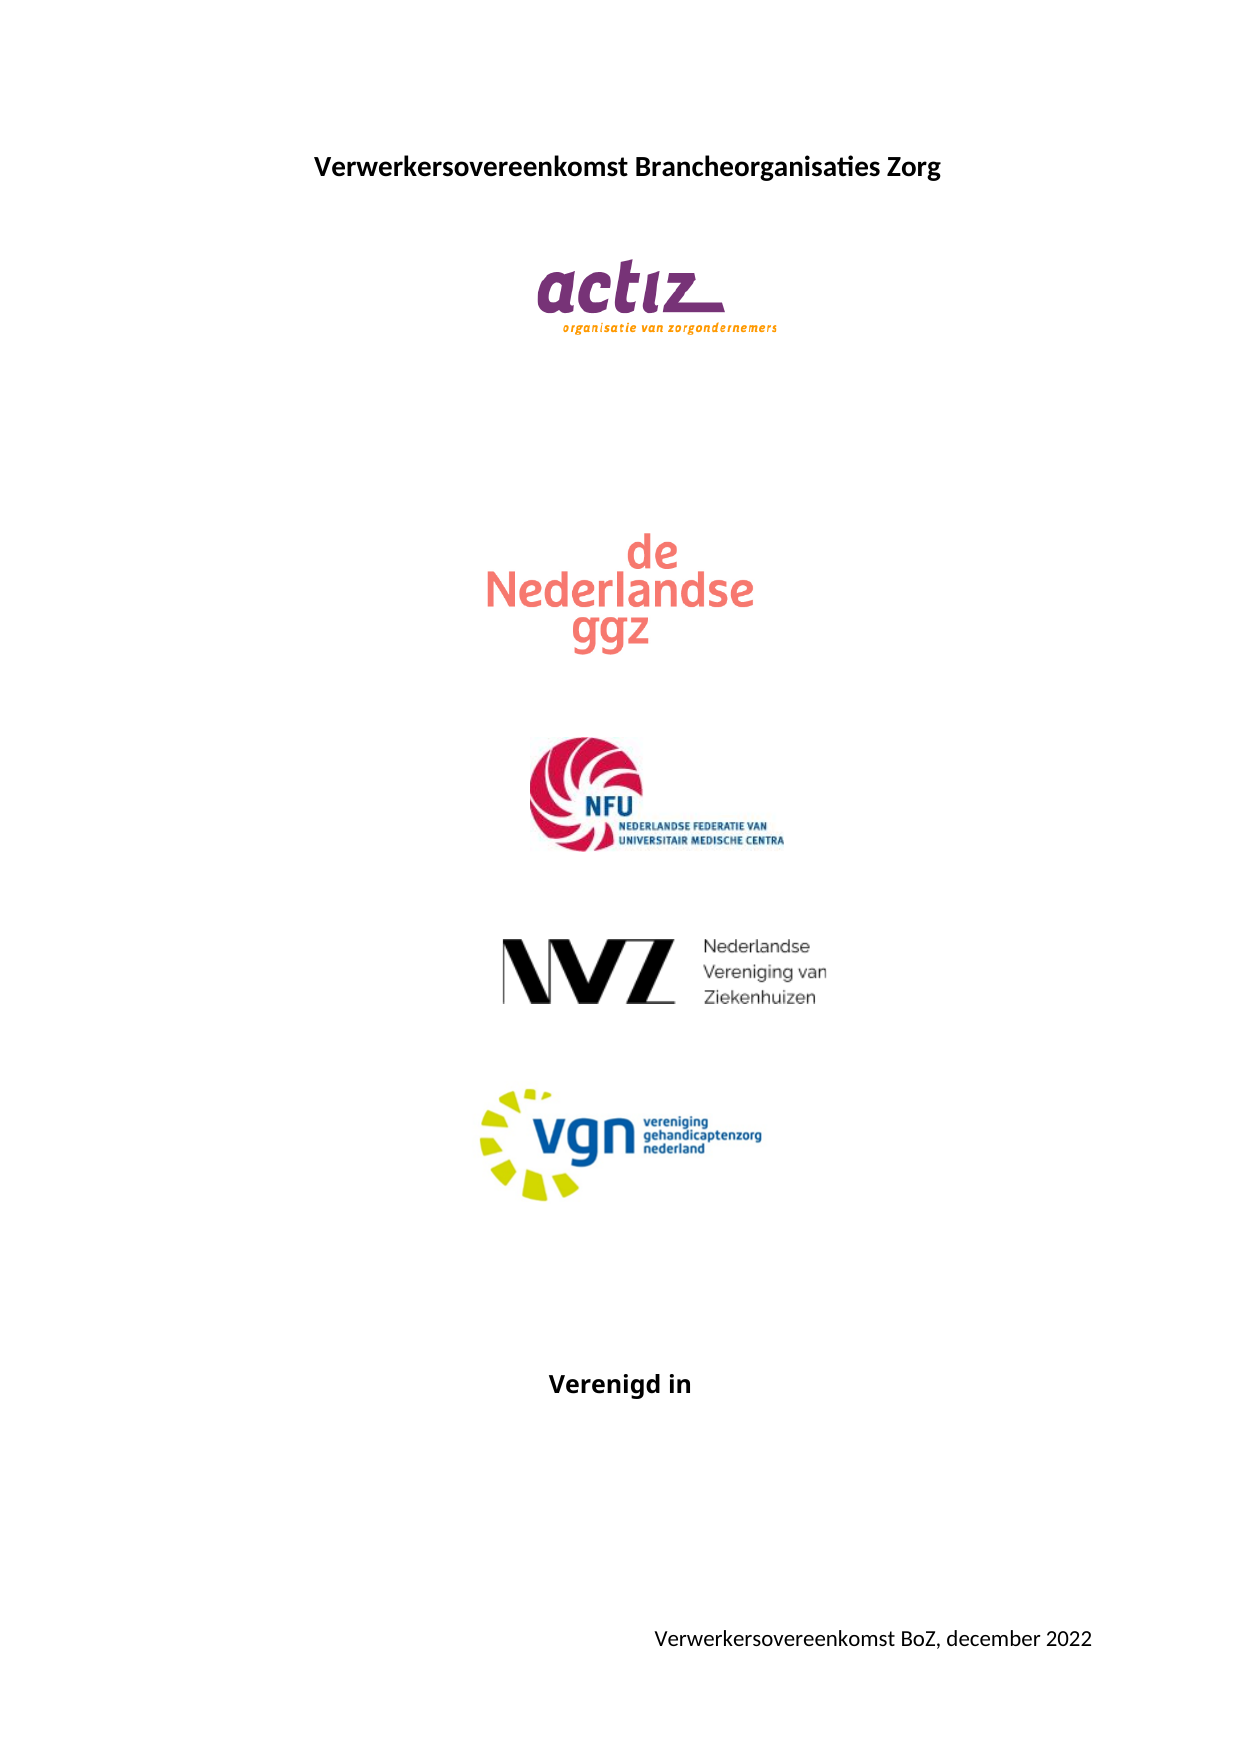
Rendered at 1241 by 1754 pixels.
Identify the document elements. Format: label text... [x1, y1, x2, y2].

text Verenigd in [148, 1367, 1093, 1401]
text Verwerkersovereenkomst Brancheorganisaties Zorg [148, 148, 1107, 183]
picture [462, 505, 778, 681]
picture [537, 259, 777, 335]
picture [530, 737, 784, 852]
picture [450, 1060, 790, 1231]
picture [502, 939, 827, 1004]
